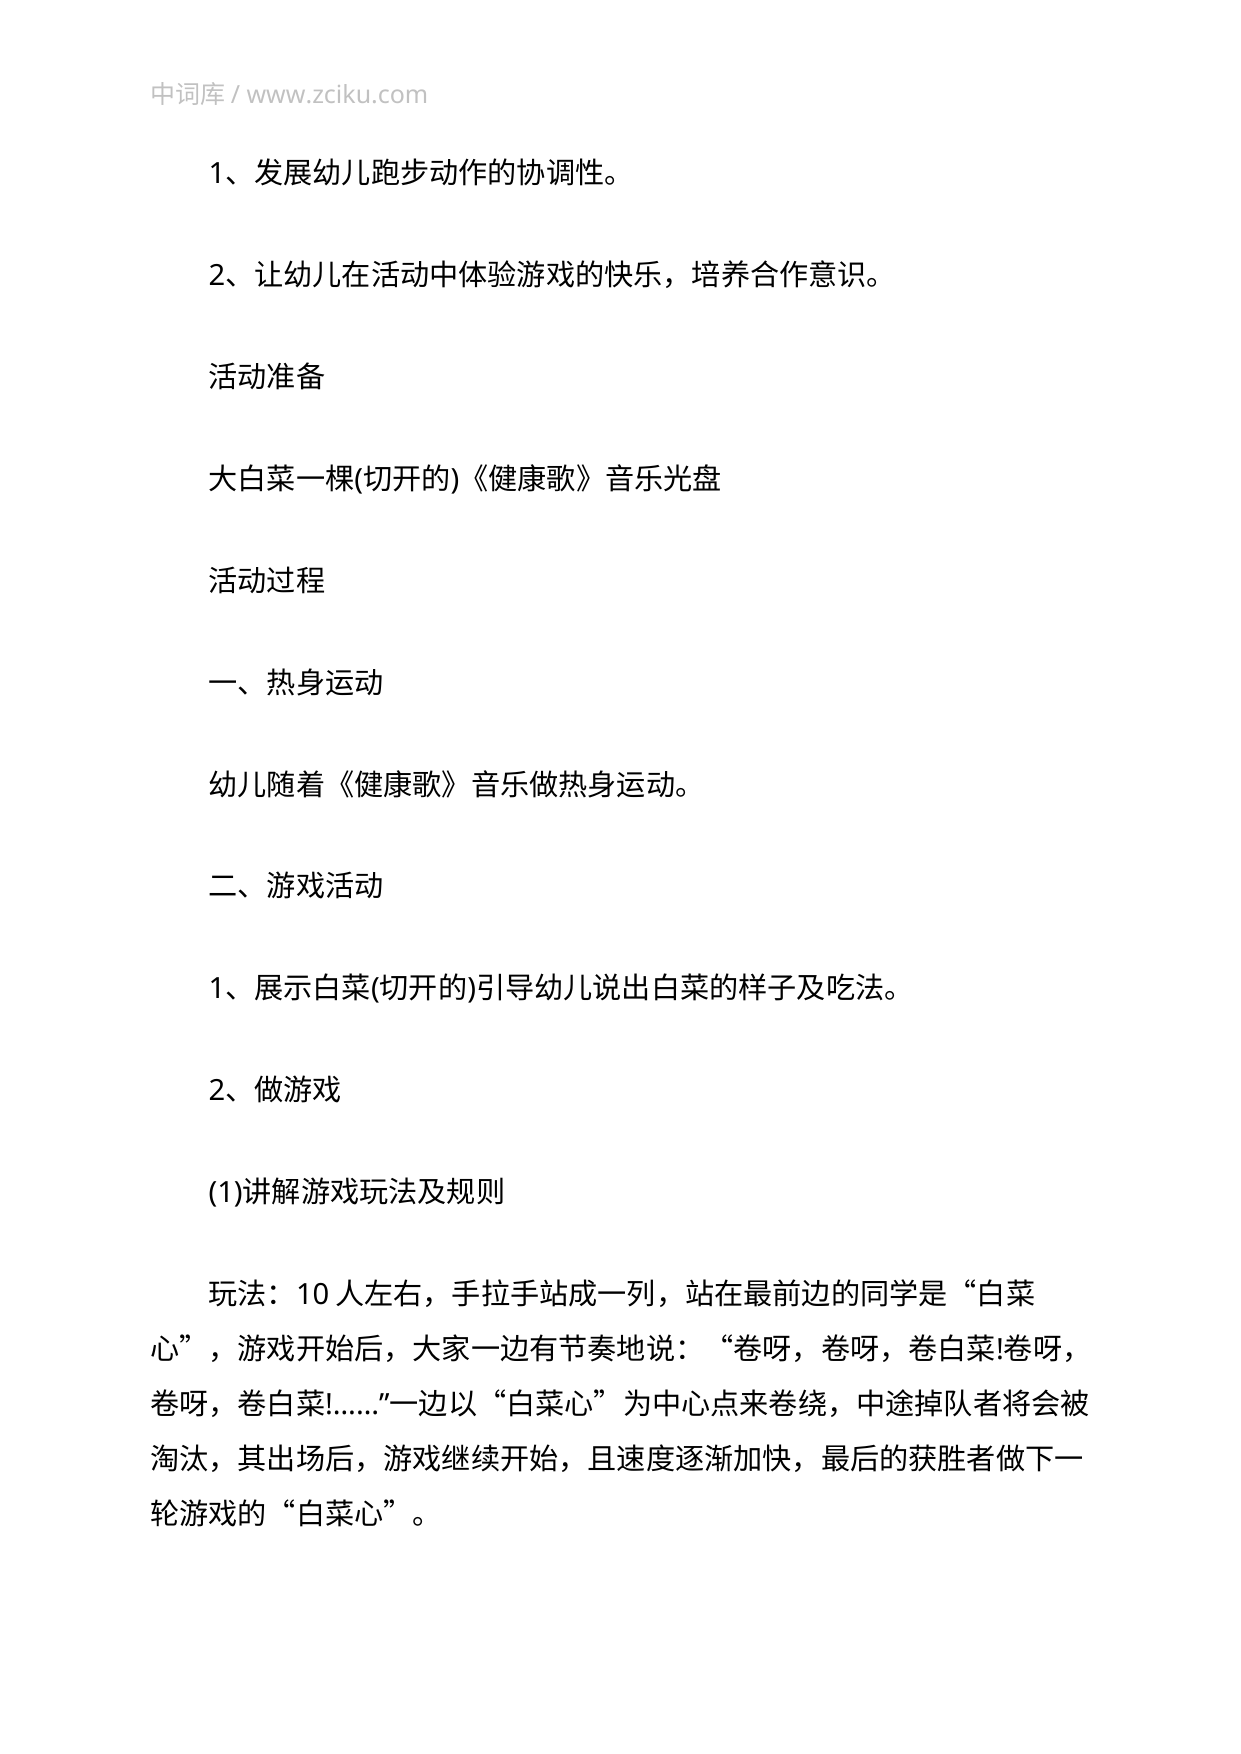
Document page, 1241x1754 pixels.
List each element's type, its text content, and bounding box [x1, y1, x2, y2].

text 活动过程 [150, 558, 1090, 600]
text 玩法：10人左右，手拉手站成一列，站在最前边的同学是“白菜心”，游戏开始后，大家一边有节奏地说：“卷呀，卷呀，卷白菜!卷呀，卷呀，卷白菜!……”一边以“白菜心”为中心点来卷绕，中途掉队者将会被淘汰，其出场后，游戏继续开始，且速度逐渐加快，最后的获胜者做下一轮游戏的“白菜心”。 [150, 1271, 1090, 1533]
text 2、做游戏 [150, 1067, 1090, 1109]
text 一、热身运动 [150, 659, 1090, 702]
text 幼儿随着《健康歌》音乐做热身运动。 [150, 761, 1090, 803]
text 1、发展幼儿跑步动作的协调性。 [150, 150, 1090, 192]
text 二、游戏活动 [150, 863, 1090, 905]
text 大白菜一棵(切开的)《健康歌》音乐光盘 [150, 456, 1090, 498]
text 活动准备 [150, 354, 1090, 396]
text 2、让幼儿在活动中体验游戏的快乐，培养合作意识。 [150, 252, 1090, 294]
text 1、展示白菜(切开的)引导幼儿说出白菜的样子及吃法。 [150, 965, 1090, 1007]
text (1)讲解游戏玩法及规则 [150, 1169, 1090, 1211]
